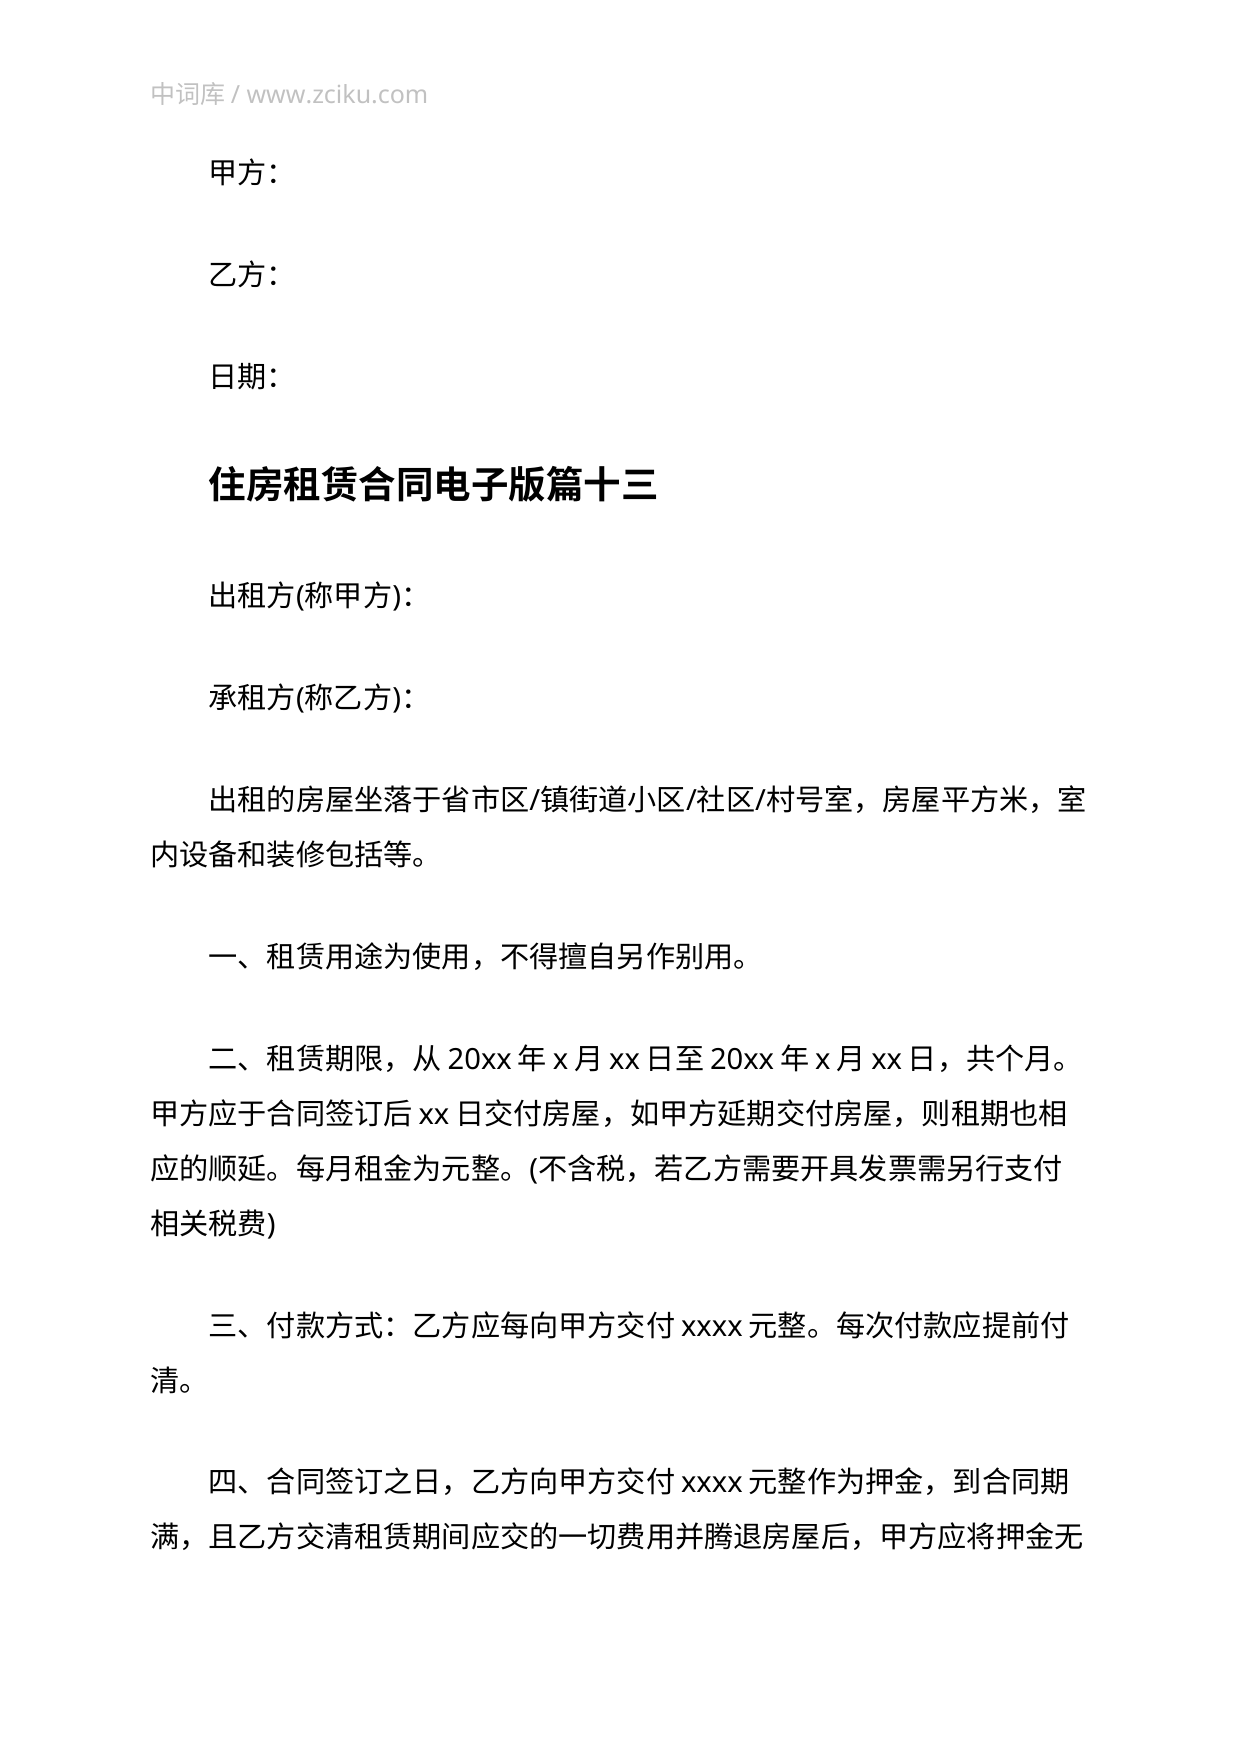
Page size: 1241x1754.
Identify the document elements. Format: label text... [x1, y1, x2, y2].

text 日期： [150, 353, 1090, 396]
text 三、付款方式：乙方应每向甲方交付xxxx元整。每次付款应提前付清。 [150, 1302, 1090, 1399]
text 出租方(称甲方)： [150, 573, 1090, 615]
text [150, 1459, 1090, 1556]
text 承租方(称乙方)： [150, 675, 1090, 717]
text 一、租赁用途为使用，不得擅自另作别用。 [150, 933, 1090, 976]
text 二、租赁期限，从20xx年x月xx日至20xx年x月xx日，共个月。甲方应于合同签订后xx日交付房屋，如甲方延期交付房屋，则租期也相应的顺延。每月租金为元整。(不含税，若乙方需要开具发票需另行支付相关税费) [150, 1035, 1090, 1243]
text 出租的房屋坐落于省市区/镇街道小区/社区/村号室，房屋平方米，室内设备和装修包括等。 [150, 777, 1090, 874]
text 住房租赁合同电子版篇十三 [150, 455, 1090, 509]
text 甲方： [150, 150, 1090, 192]
text 乙方： [150, 252, 1090, 294]
